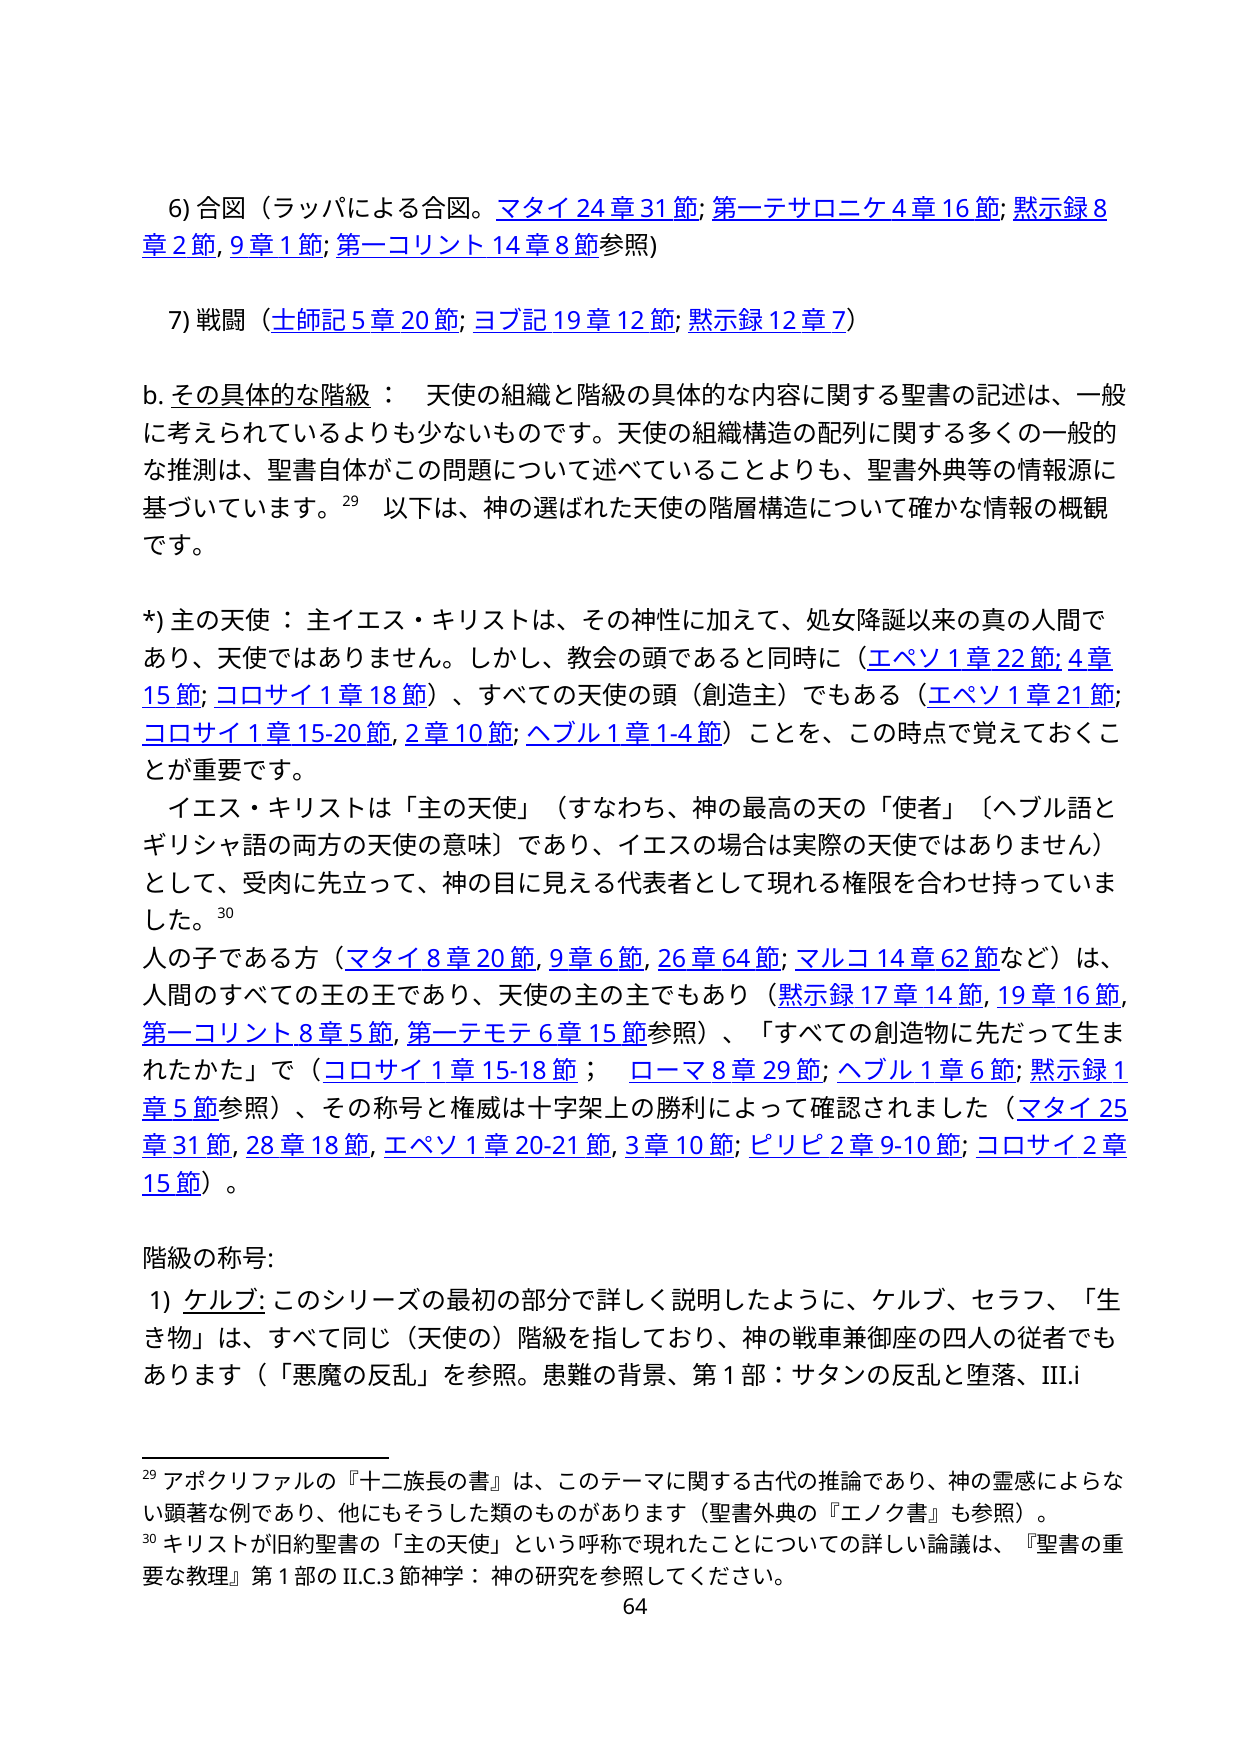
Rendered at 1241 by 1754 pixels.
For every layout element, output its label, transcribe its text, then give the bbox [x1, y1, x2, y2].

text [142, 1280, 1128, 1393]
text 1) 集結 (列王記上22章19節; ヨブ1章6節, 2章1節; ダニエル7章10節; マタイ16章27節; ヘブル12章22節; ユダ 14節; 黙示録5章11節) 2) 軍需品（馬や戦車の使用：列王記下6章17節） 3) 陣営（創世記32章1-2節） 4) 攻城戦装備（創世記28章12節：注：「はしご」は文字通り、天に向かって傾斜している攻城用の梯子です。 5) 指揮系統（命令の授与：詩篇91篇11-12節; マタイ13章41節; 黙示録7章2節) 6) 合図（ラッパによる合図。マタイ24章31節; 第一テサロニケ4章16節; 黙示録8章2節, 9章1節; 第一コリント14章8節参照) 7) 戦闘（士師記5章20節; ヨブ記19章12節; 黙示録12章7） b. その具体的な階級 ： 天使の組織と階級の具体的な内容に関する聖書の記述は、一般に考えられているよりも少ないものです。天使の組織構造の配列に関する多くの一般的な推測は、聖書自体がこの問題について述べていることよりも、聖書外典等の情報源に基づいています。 以下は、神の選ばれた天使の階層構造について確かな情報の概観です。 *) 主の天使 ： 主イエス・キリストは、その神性に加えて、処女降誕以来の真の人間であり、天使ではありません。しかし、教会の頭であると同時に（エペソ1章22節; 4章15節; コロサイ1章18節）、すべての天使の頭（創造主）でもある（エペソ1章21節; コロサイ1章15-20節, 2章10節; ヘブル1章1-4節）ことを、この時点で覚えておくことが重要です。 [142, 150, 1128, 787]
text 人の子である方（マタイ8章20節, 9章6節, 26章64節; マルコ14章62節など）は、人間のすべての王の王であり、天使の主の主でもあり（黙示録17章14節, 19章16節, 第一コリント8章5節, 第一テモテ6章15節参照）、「すべての創造物に先だって生まれたかた」で（コロサイ1章15-18節； ローマ8章29節; ヘブル1章6節; 黙示録1章5節参照）、その称号と権威は十字架上の勝利によって確認されました（マタイ25章31節, 28章18節, エペソ1章20-21節, 3章10節; ピリピ2章9-10節; コロサイ2章15節）。 階級の称号: [142, 937, 1128, 1275]
text イエス・キリストは「主の天使」（すなわち、神の最高の天の「使者」〔ヘブル語とギリシャ語の両方の天使の意味〕であり、イエスの場合は実際の天使ではありません）として、受肉に先立って、神の目に見える代表者として現れる権限を合わせ持っていました。 [142, 787, 1128, 937]
